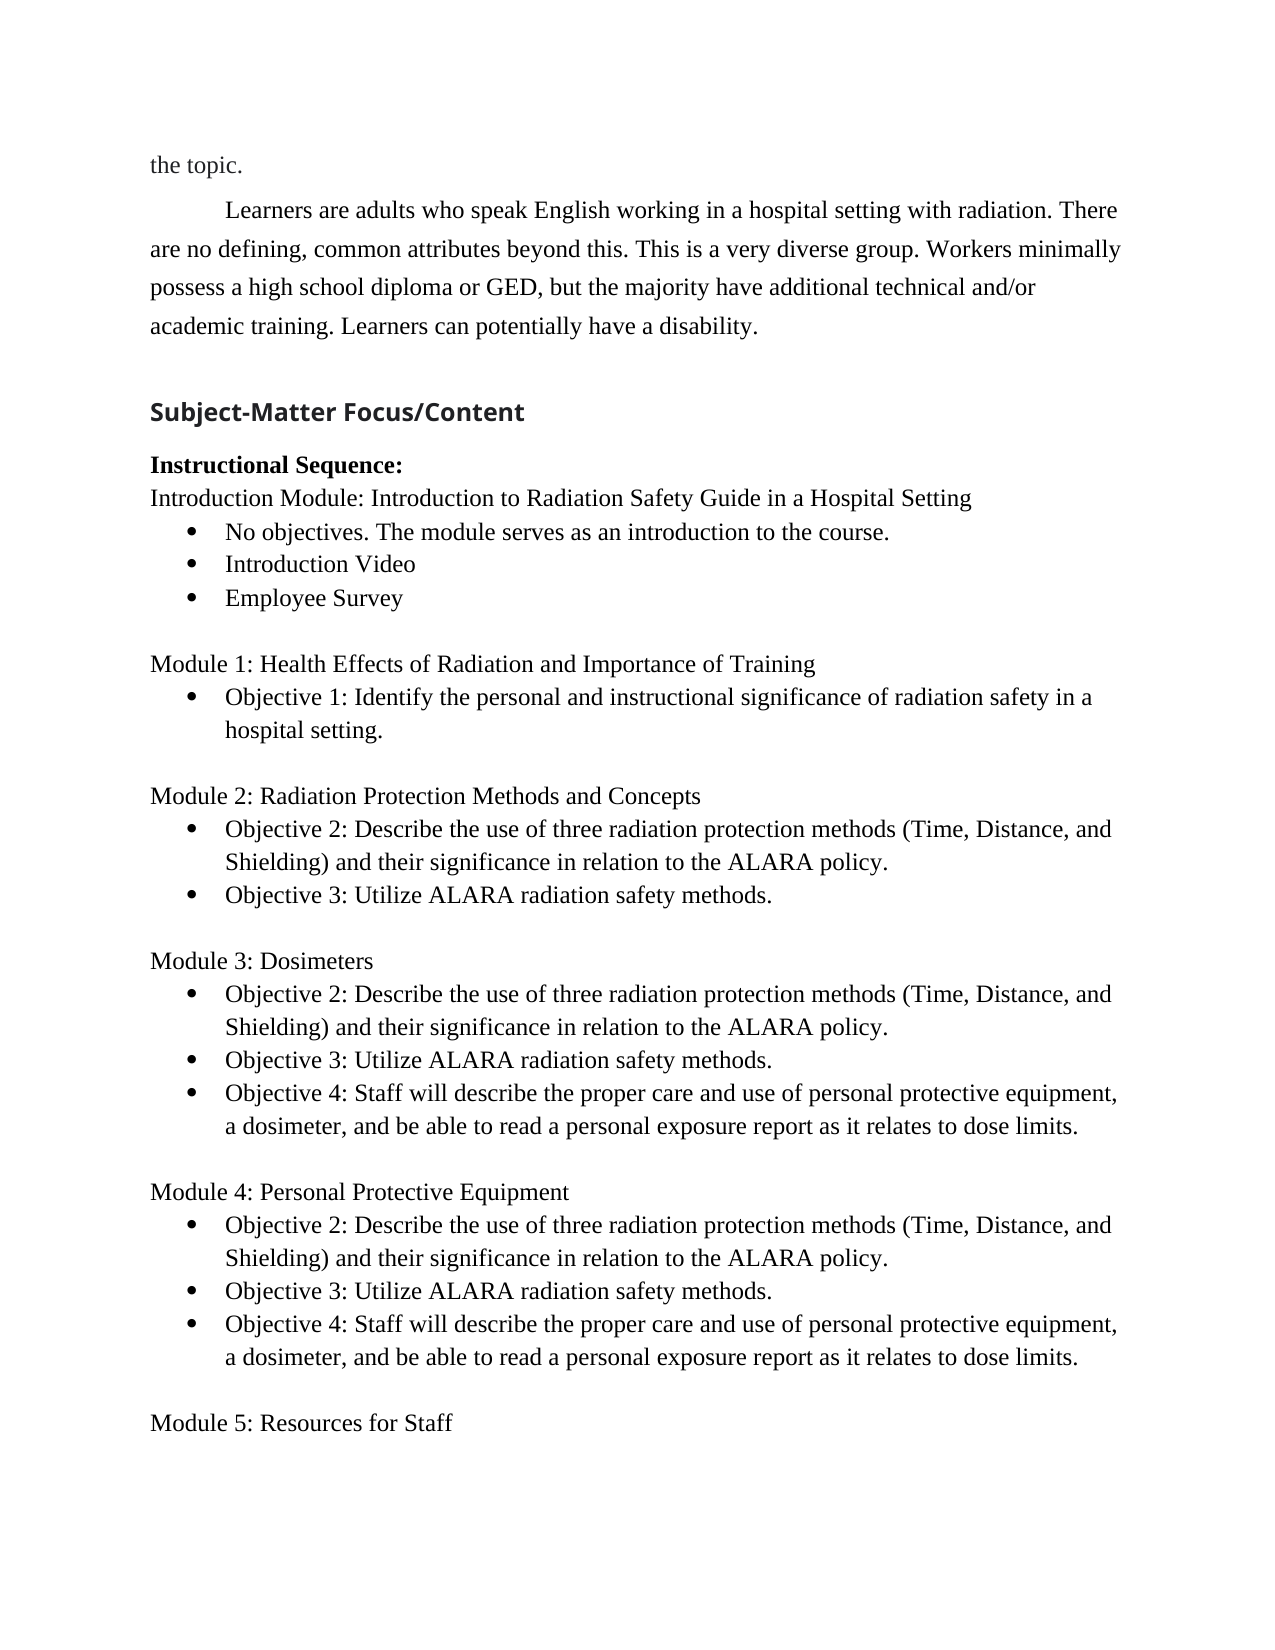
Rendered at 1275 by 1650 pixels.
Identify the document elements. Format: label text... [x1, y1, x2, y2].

list Objective 4: Staff will describe the proper care and use of personal protective equipment, a dosimeter, and be able to read a personal exposure report as it relates to dose limits. [187, 1309, 1125, 1371]
subtitle Subject-Matter Focus/Content [150, 395, 1125, 429]
list Objective 2: Describe the use of three radiation protection methods (Time, Distance, and Shielding) and their significance in relation to the ALARA policy. [187, 814, 1125, 876]
list Objective 2: Describe the use of three radiation protection methods (Time, Distance, and Shielding) and their significance in relation to the ALARA policy. [187, 979, 1125, 1041]
text Module 1: Health Effects of Radiation and Importance of Training [150, 649, 1125, 677]
text Module 5: Resources for Staff [150, 1408, 1125, 1437]
list Objective 3: Utilize ALARA radiation safety methods. [187, 1276, 1125, 1305]
text Learners are adults who speak English working in a hospital setting with radiation. There are no defining, common attributes beyond this. This is a very diverse group. Workers minimally possess a high school diploma or GED, but the majority have additional technical and/or academic training. Learners can potentially have a disability. [150, 195, 1125, 340]
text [150, 150, 1125, 179]
text Introduction Module: Introduction to Radiation Safety Guide in a Hospital Setting [150, 483, 1125, 512]
text Module 2: Radiation Protection Methods and Concepts [150, 781, 1125, 809]
list Objective 3: Utilize ALARA radiation safety methods. [187, 880, 1125, 908]
text Module 3: Dosimeters [150, 946, 1125, 974]
list Objective 3: Utilize ALARA radiation safety methods. [187, 1045, 1125, 1074]
list Employee Survey [187, 583, 1125, 611]
text Instructional Sequence: [150, 451, 1125, 479]
list No objectives. The module serves as an introduction to the course. [187, 517, 1125, 545]
list Objective 1: Identify the personal and instructional significance of radiation safety in a hospital setting. [187, 682, 1125, 743]
list Introduction Video [187, 549, 1125, 578]
list Objective 2: Describe the use of three radiation protection methods (Time, Distance, and Shielding) and their significance in relation to the ALARA policy. [187, 1210, 1125, 1272]
list Objective 4: Staff will describe the proper care and use of personal protective equipment, a dosimeter, and be able to read a personal exposure report as it relates to dose limits. [187, 1078, 1125, 1140]
text Module 4: Personal Protective Equipment [150, 1177, 1125, 1206]
